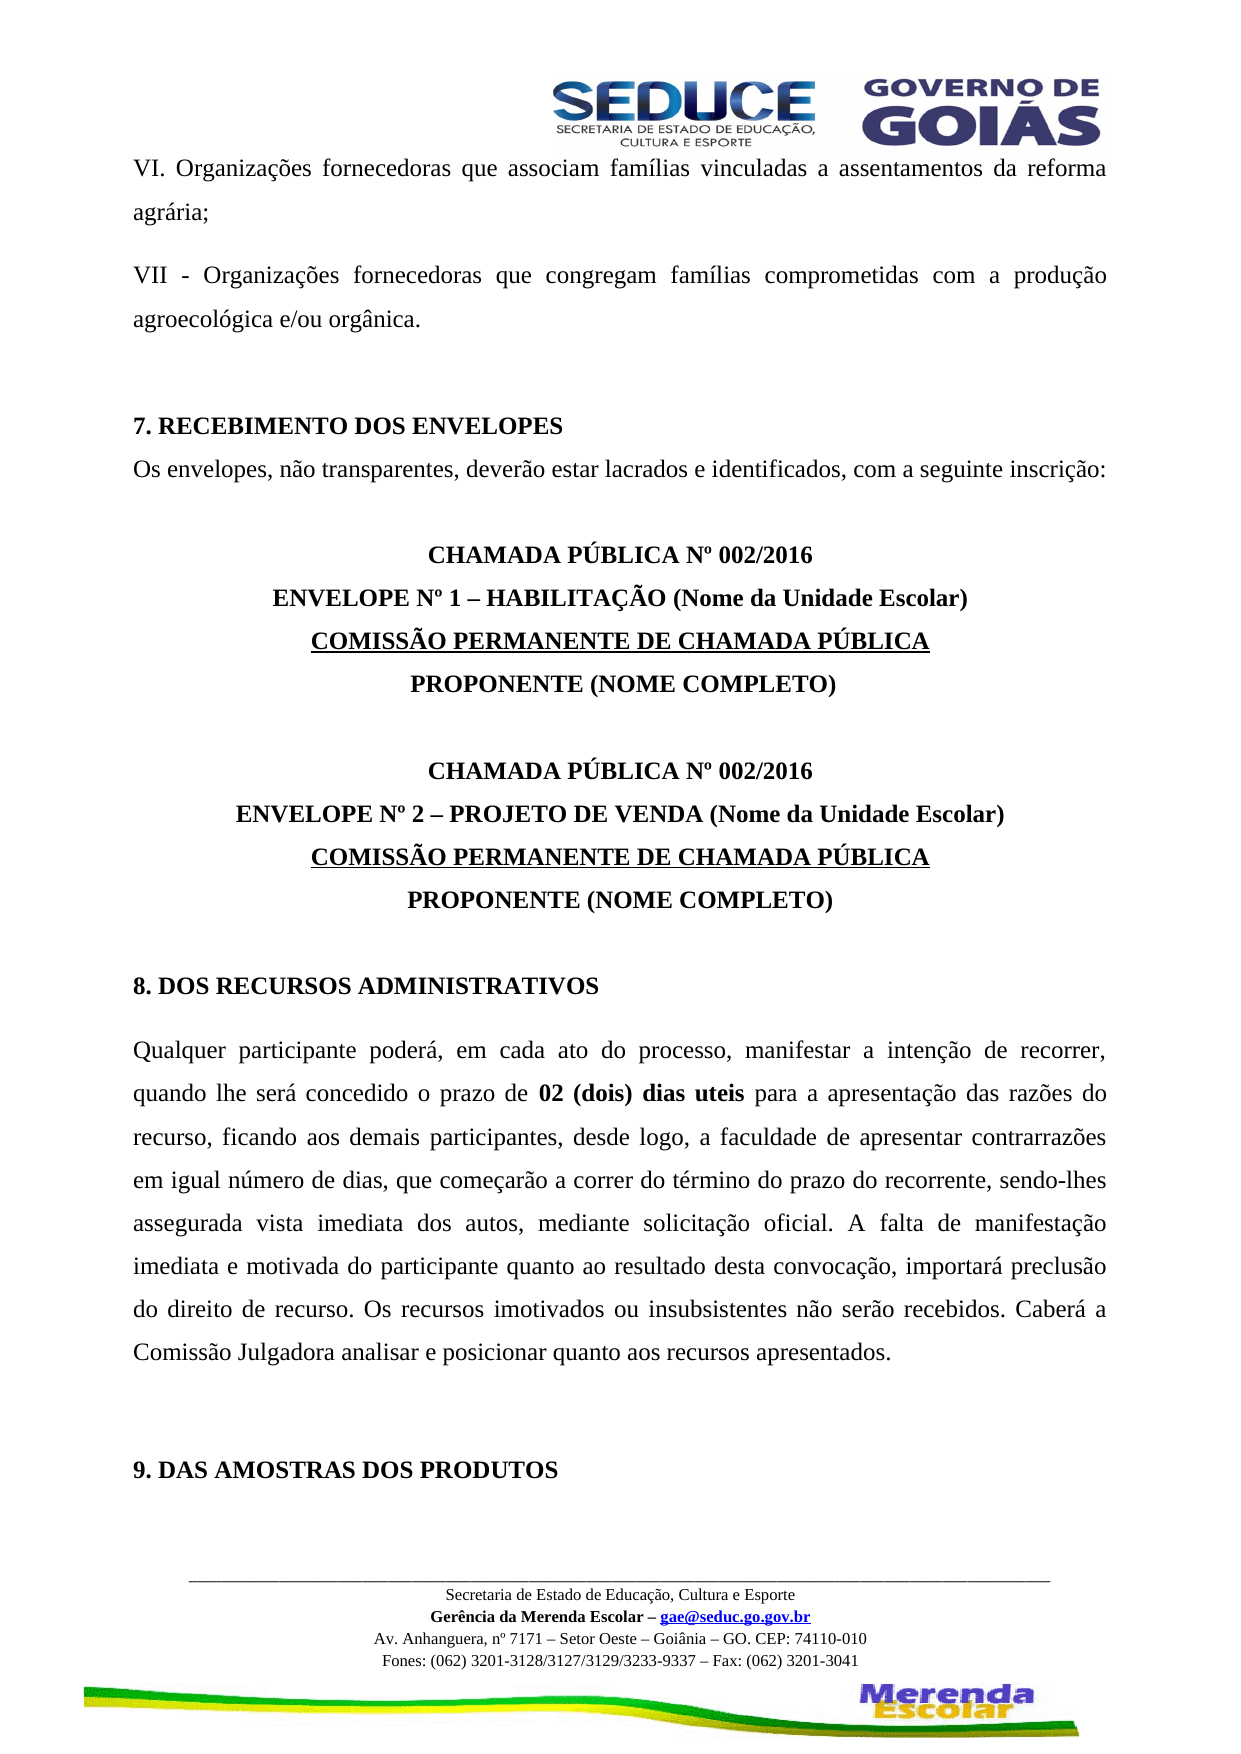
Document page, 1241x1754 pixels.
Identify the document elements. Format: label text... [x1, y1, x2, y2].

text ENVELOPE Nº 2 – PROJETO DE VENDA (Nome da Unidade Escolar) [133, 799, 1107, 828]
text CHAMADA PÚBLICA Nº 002/2016 [133, 756, 1107, 784]
text PROPONENTE (NOME COMPLETO) [133, 669, 1107, 698]
text VI. Organizações fornecedoras que associam famílias vinculadas a assentamentos da reforma agrária; [133, 153, 1107, 225]
text 9. DAS AMOSTRAS DOS PRODUTOS [133, 1455, 1013, 1483]
text COMISSÃO PERMANENTE DE CHAMADA PÚBLICA [133, 842, 1107, 871]
text Os envelopes, não transparentes, deverão estar lacrados e identificados, com a seguinte inscrição: [133, 454, 1107, 483]
text VII - Organizações fornecedoras que congregam famílias comprometidas com a produção agroecológica e/ou orgânica. [133, 261, 1107, 332]
text ENVELOPE Nº 1 – HABILITAÇÃO (Nome da Unidade Escolar) [133, 583, 1107, 612]
text COMISSÃO PERMANENTE DE CHAMADA PÚBLICA [133, 626, 1107, 655]
text CHAMADA PÚBLICA Nº 002/2016 [133, 540, 1107, 569]
text 8. DOS RECURSOS ADMINISTRATIVOS [133, 971, 1107, 1000]
text Qualquer participante poderá, em cada ato do processo, manifestar a intenção de recorrer, quando lhe será concedido o prazo de 02 (dois) dias uteis para a apresentação das razões do recurso, ficando aos demais participantes, desde logo, a faculdade de apresentar contrarrazões em igual número de dias, que começarão a correr do término do prazo do recorrente, sendo-lhes assegurada vista imediata dos autos, mediante solicitação oficial. A falta de manifestação imediata e motivada do participante quanto ao resultado desta convocação, importará preclusão do direito de recurso. Os recursos imotivados ou insubsistentes não serão recebidos. Caberá a Comissão Julgadora analisar e posicionar quanto aos recursos apresentados. [133, 1035, 1107, 1366]
text 7. RECEBIMENTO DOS ENVELOPES [133, 411, 1107, 439]
picture [552, 73, 1108, 154]
text PROPONENTE (NOME COMPLETO) [133, 885, 1107, 914]
